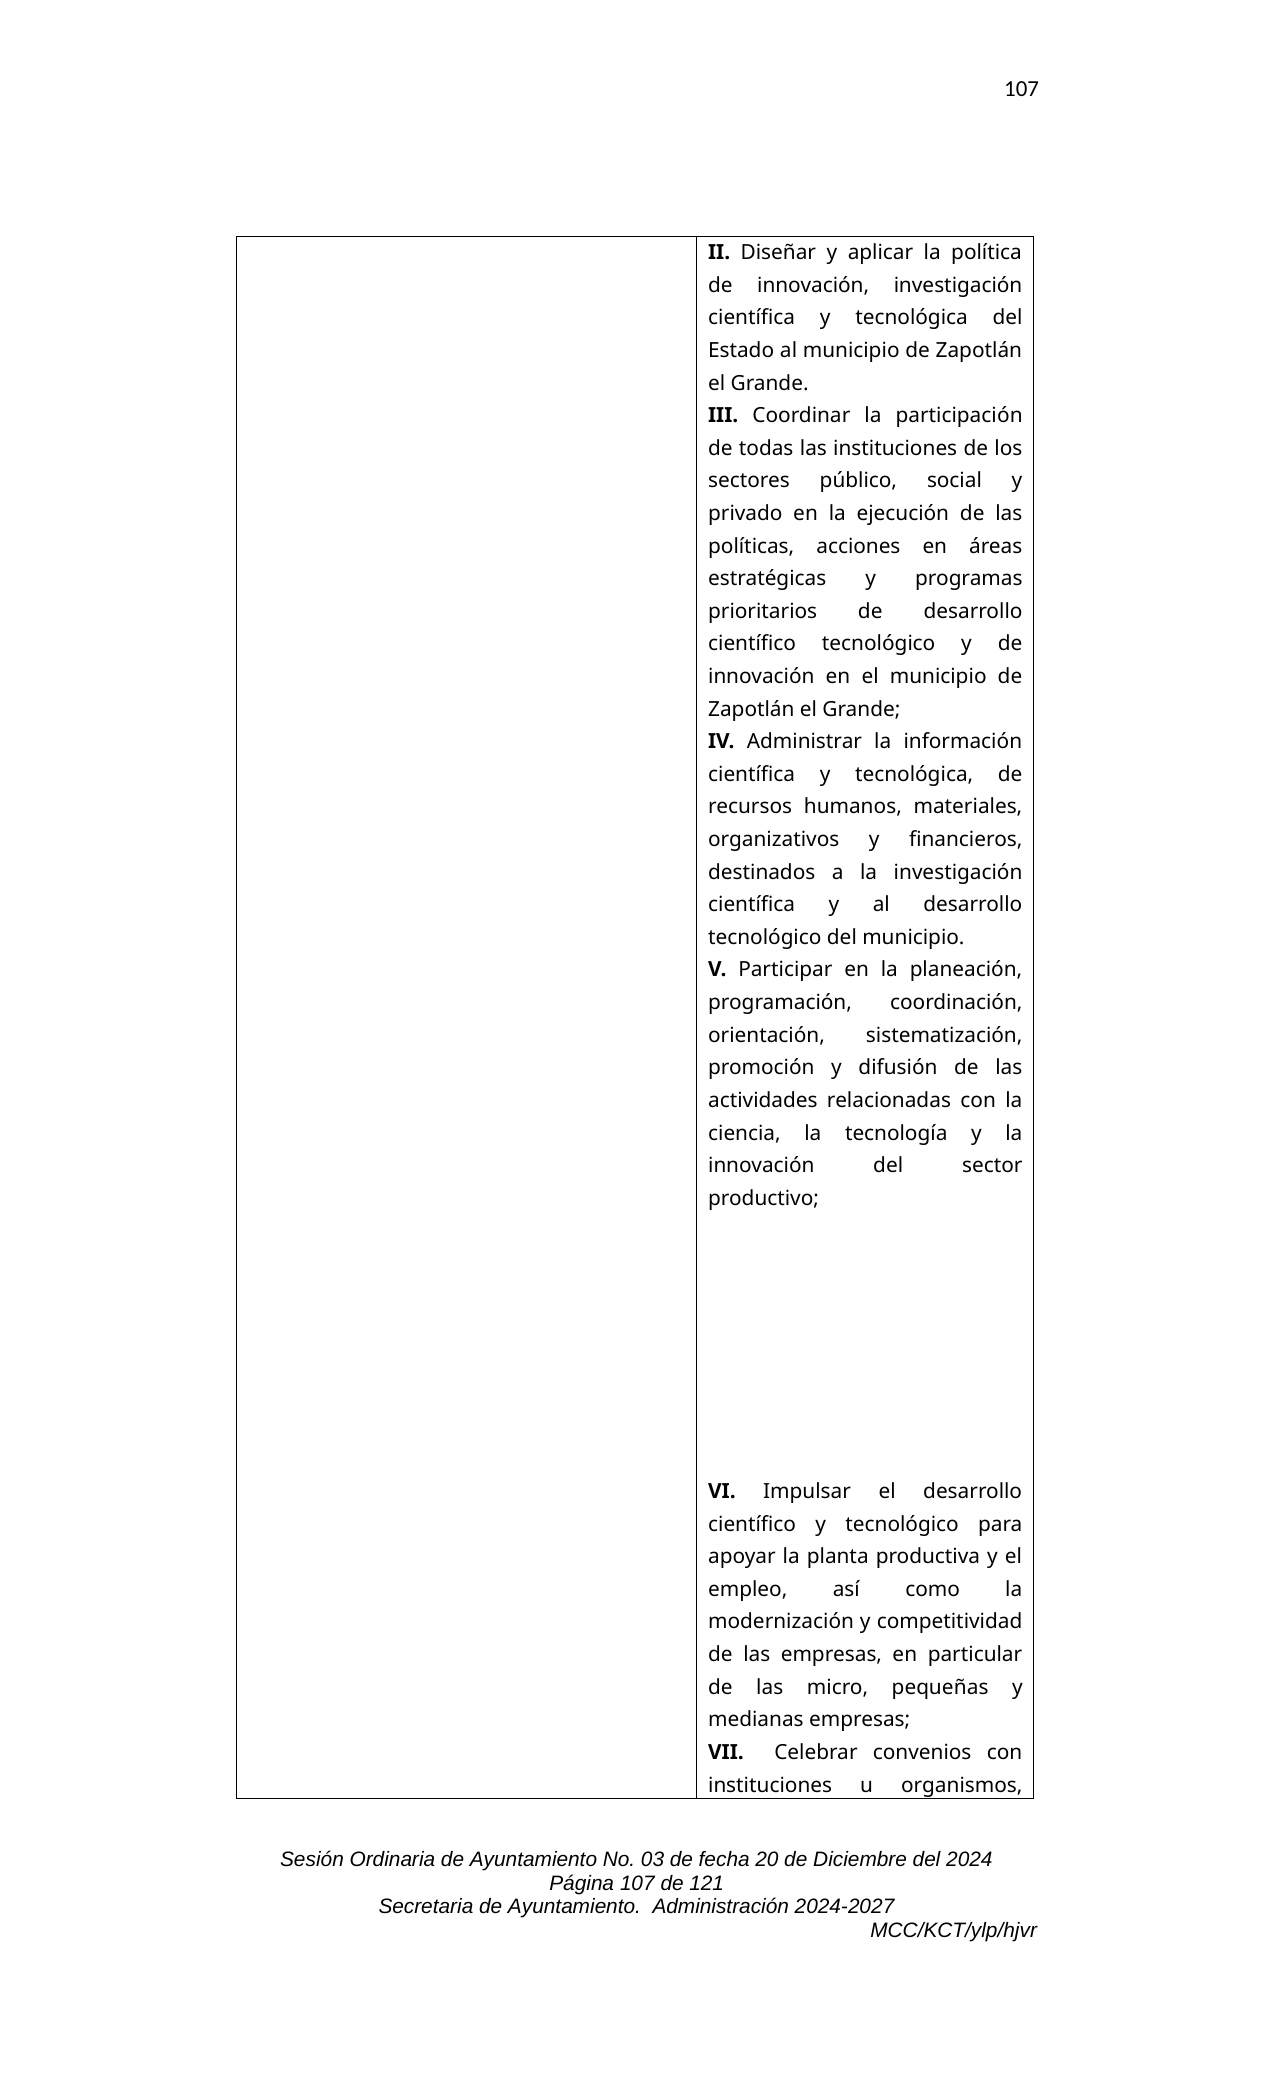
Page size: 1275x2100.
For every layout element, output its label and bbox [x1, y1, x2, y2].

table_cell [697, 237, 1033, 1798]
table_cell [237, 237, 696, 1798]
